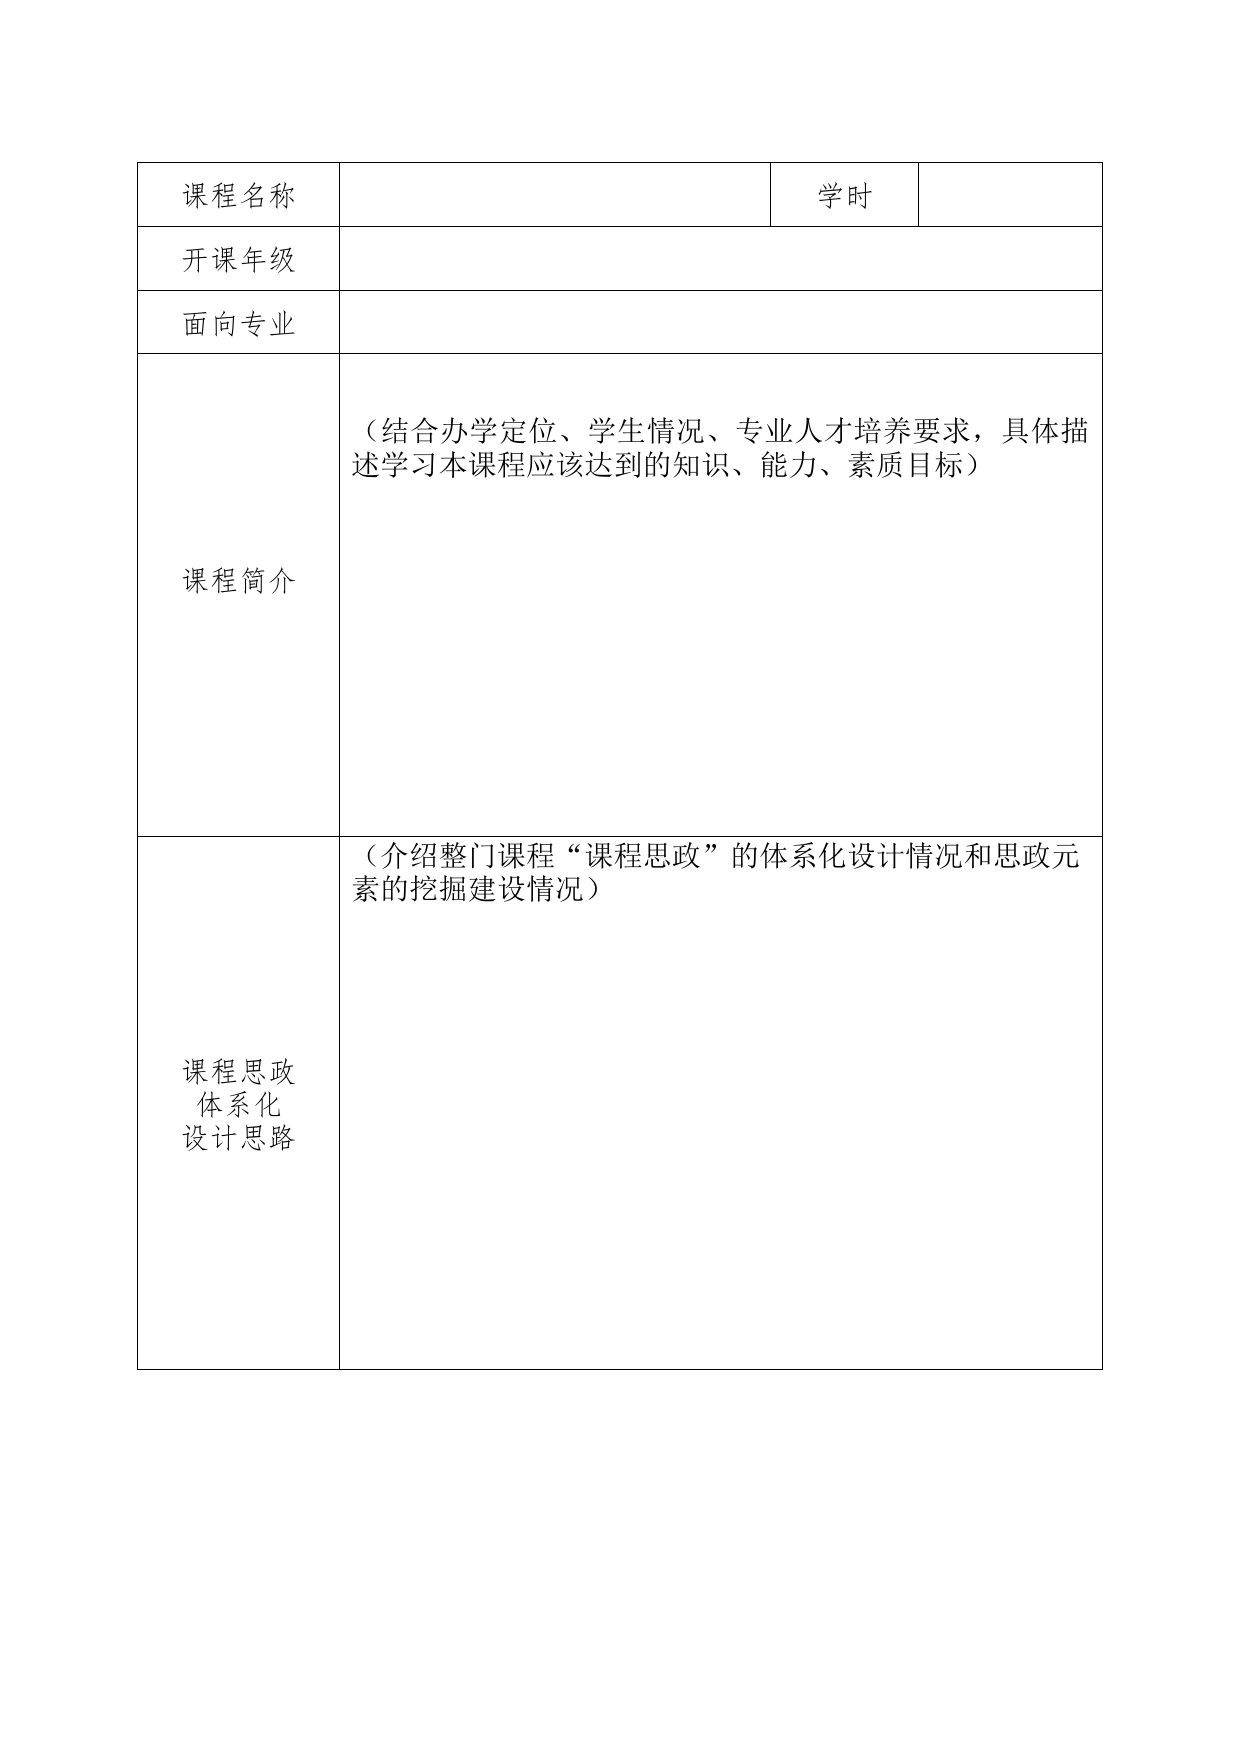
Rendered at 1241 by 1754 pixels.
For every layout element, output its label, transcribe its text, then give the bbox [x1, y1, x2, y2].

table_header [919, 163, 1102, 226]
table_cell 开课年级 [138, 227, 339, 289]
table_cell （结合办学定位、学生情况、专业人才培养要求，具体描述学习本课程应该达到的知识、能力、素质目标） [340, 354, 1102, 836]
table_header [340, 163, 770, 226]
table_cell 课程思政 体系化 设计思路 [138, 837, 339, 1369]
table_cell （介绍整门课程“课程思政”的体系化设计情况和思政元素的挖掘建设情况） [340, 837, 1102, 1369]
table_cell [340, 291, 1102, 353]
table_cell 面向专业 [138, 291, 339, 353]
table_cell 课程简介 [138, 354, 339, 836]
table_cell [340, 227, 1102, 289]
table_header 学时 [771, 163, 918, 226]
table_header 课程名称 [138, 163, 339, 226]
